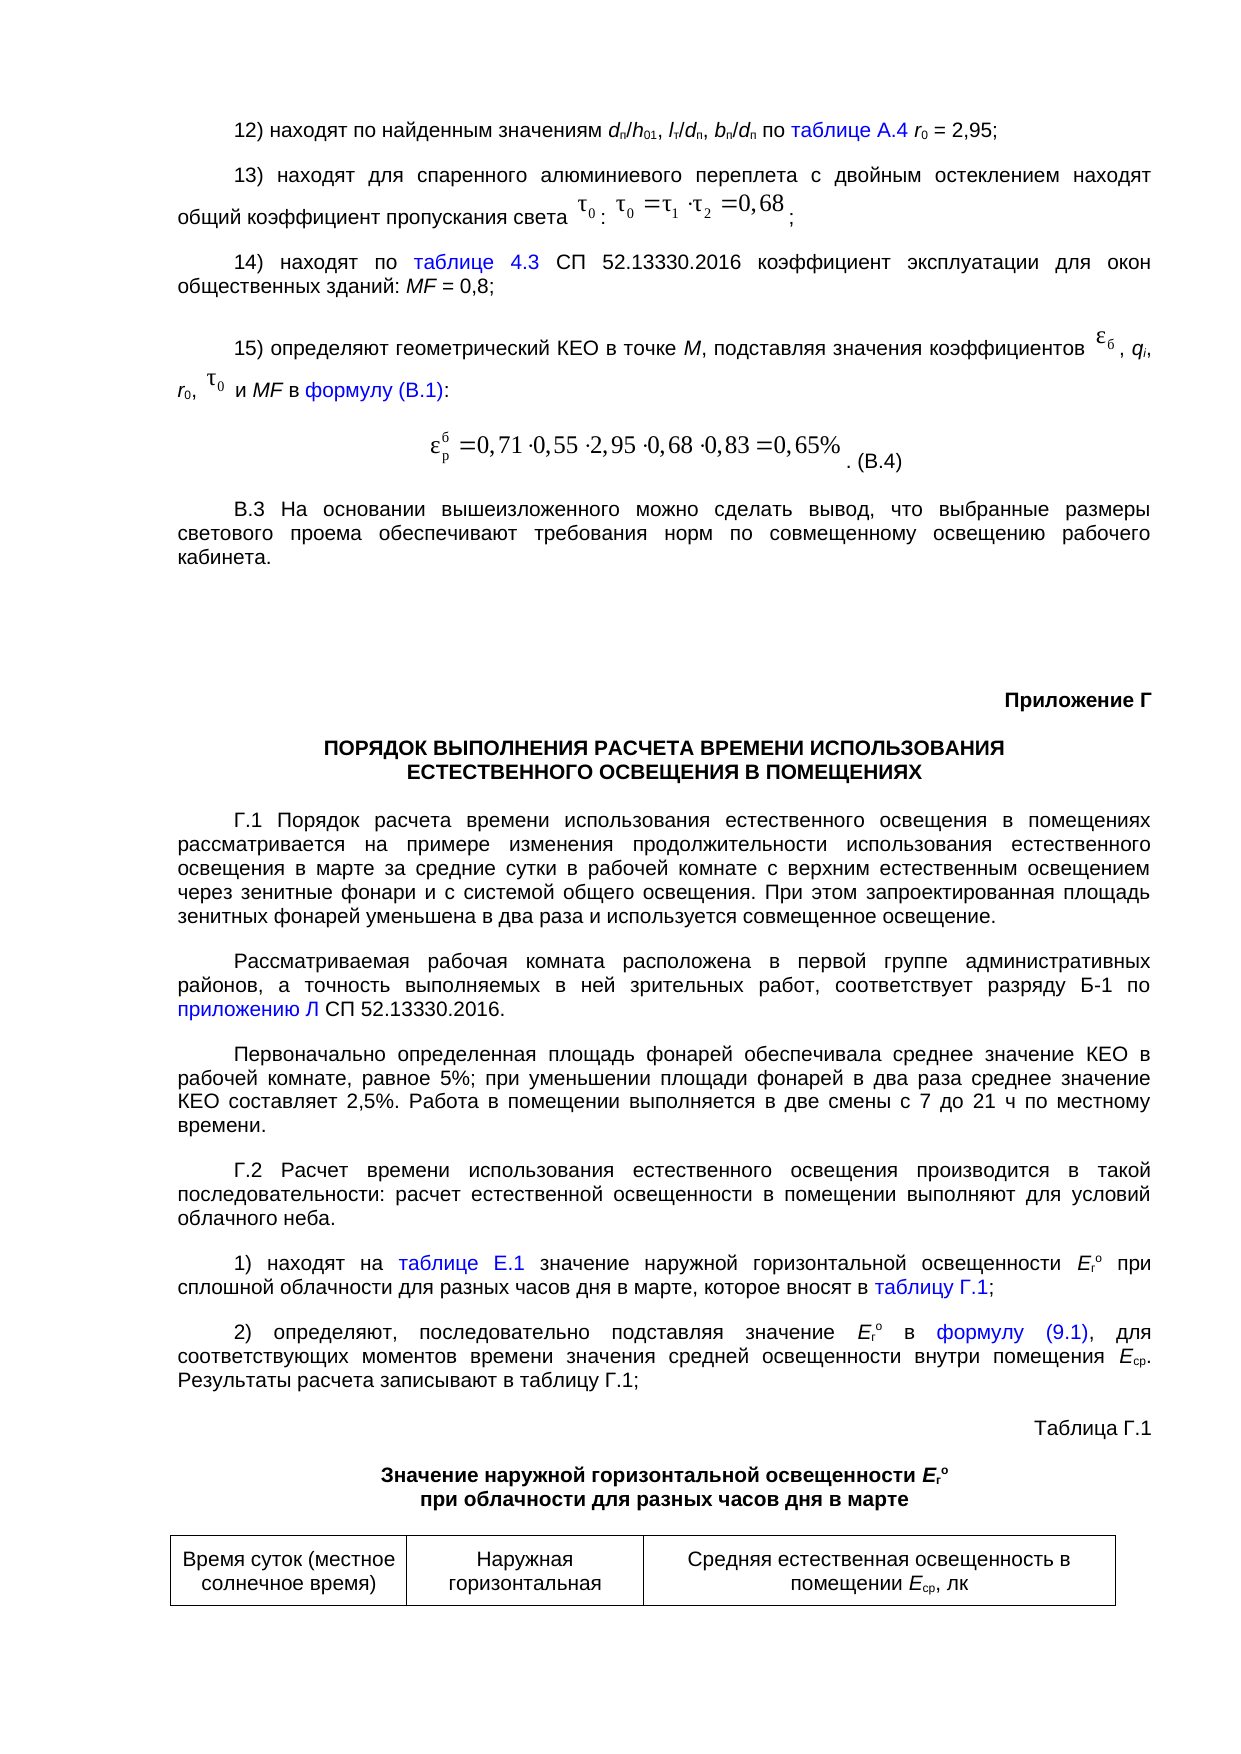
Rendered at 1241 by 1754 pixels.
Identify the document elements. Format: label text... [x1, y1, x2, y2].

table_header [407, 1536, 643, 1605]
text Рассматриваемая рабочая комната расположена в первой группе административных районов, а точность выполняемых в ней зрительных работ, соответствует разряду Б-1 по приложению Л СП 52.13330.2016. [177, 949, 1152, 1021]
text Значение наружной горизонтальной освещенности Eго [177, 1463, 1152, 1487]
text 14) находят по таблице 4.3 СП 52.13330.2016 коэффициент эксплуатации для окон общественных зданий: MF = 0,8; [177, 249, 1152, 297]
text Таблица Г.1 [177, 1415, 1152, 1439]
text В.3 На основании вышеизложенного можно сделать вывод, что выбранные размеры светового проема обеспечивают требования норм по совмещенному освещению рабочего кабинета. [177, 497, 1152, 568]
title ЕСТЕСТВЕННОГО ОСВЕЩЕНИЯ В ПОМЕЩЕНИЯХ [177, 760, 1152, 784]
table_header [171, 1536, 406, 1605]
text Первоначально определенная площадь фонарей обеспечивала среднее значение КЕО в рабочей комнате, равное 5%; при уменьшении площади фонарей в два раза среднее значение КЕО составляет 2,5%. Работа в помещении выполняется в две смены с 7 до 21 ч по местному времени. [177, 1041, 1152, 1137]
text 1) находят на таблице Е.1 значение наружной горизонтальной освещенности Eго при сплошной облачности для разных часов дня в марте, которое вносят в таблицу Г.1; [177, 1251, 1152, 1299]
text Приложение Г [177, 688, 1152, 712]
text 12) находят по найденным значениям dп/h01, lт/dп, bп/dп по таблице А.4 r0 = 2,95; [177, 118, 1152, 142]
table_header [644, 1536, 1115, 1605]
text при облачности для разных часов дня в марте [177, 1487, 1152, 1511]
text 2) определяют, последовательно подставляя значение Eго в формулу (9.1), для соответствующих моментов времени значения средней освещенности внутри помещения Eср. Результаты расчета записывают в таблицу Г.1; [177, 1319, 1152, 1391]
text 15) определяют геометрический КЕО в точке M, подставляя значения коэффициентов , qi, r0, и MF в формулу (В.1): [177, 318, 1152, 402]
text . (В.4) [177, 426, 1152, 473]
text 13) находят для спаренного алюминиевого переплета с двойным остеклением находят общий коэффициент пропускания света : ; [177, 163, 1152, 229]
text Г.2 Расчет времени использования естественного освещения производится в такой последовательности: расчет естественной освещенности в помещении выполняют для условий облачного неба. [177, 1158, 1152, 1230]
text Г.1 Порядок расчета времени использования естественного освещения в помещениях рассматривается на примере изменения продолжительности использования естественного освещения в марте за средние сутки в рабочей комнате с верхним естественным освещением через зенитные фонари и с системой общего освещения. При этом запроектированная площадь зенитных фонарей уменьшена в два раза и используется совмещенное освещение. [177, 808, 1152, 928]
title ПОРЯДОК ВЫПОЛНЕНИЯ РАСЧЕТА ВРЕМЕНИ ИСПОЛЬЗОВАНИЯ [177, 736, 1152, 760]
